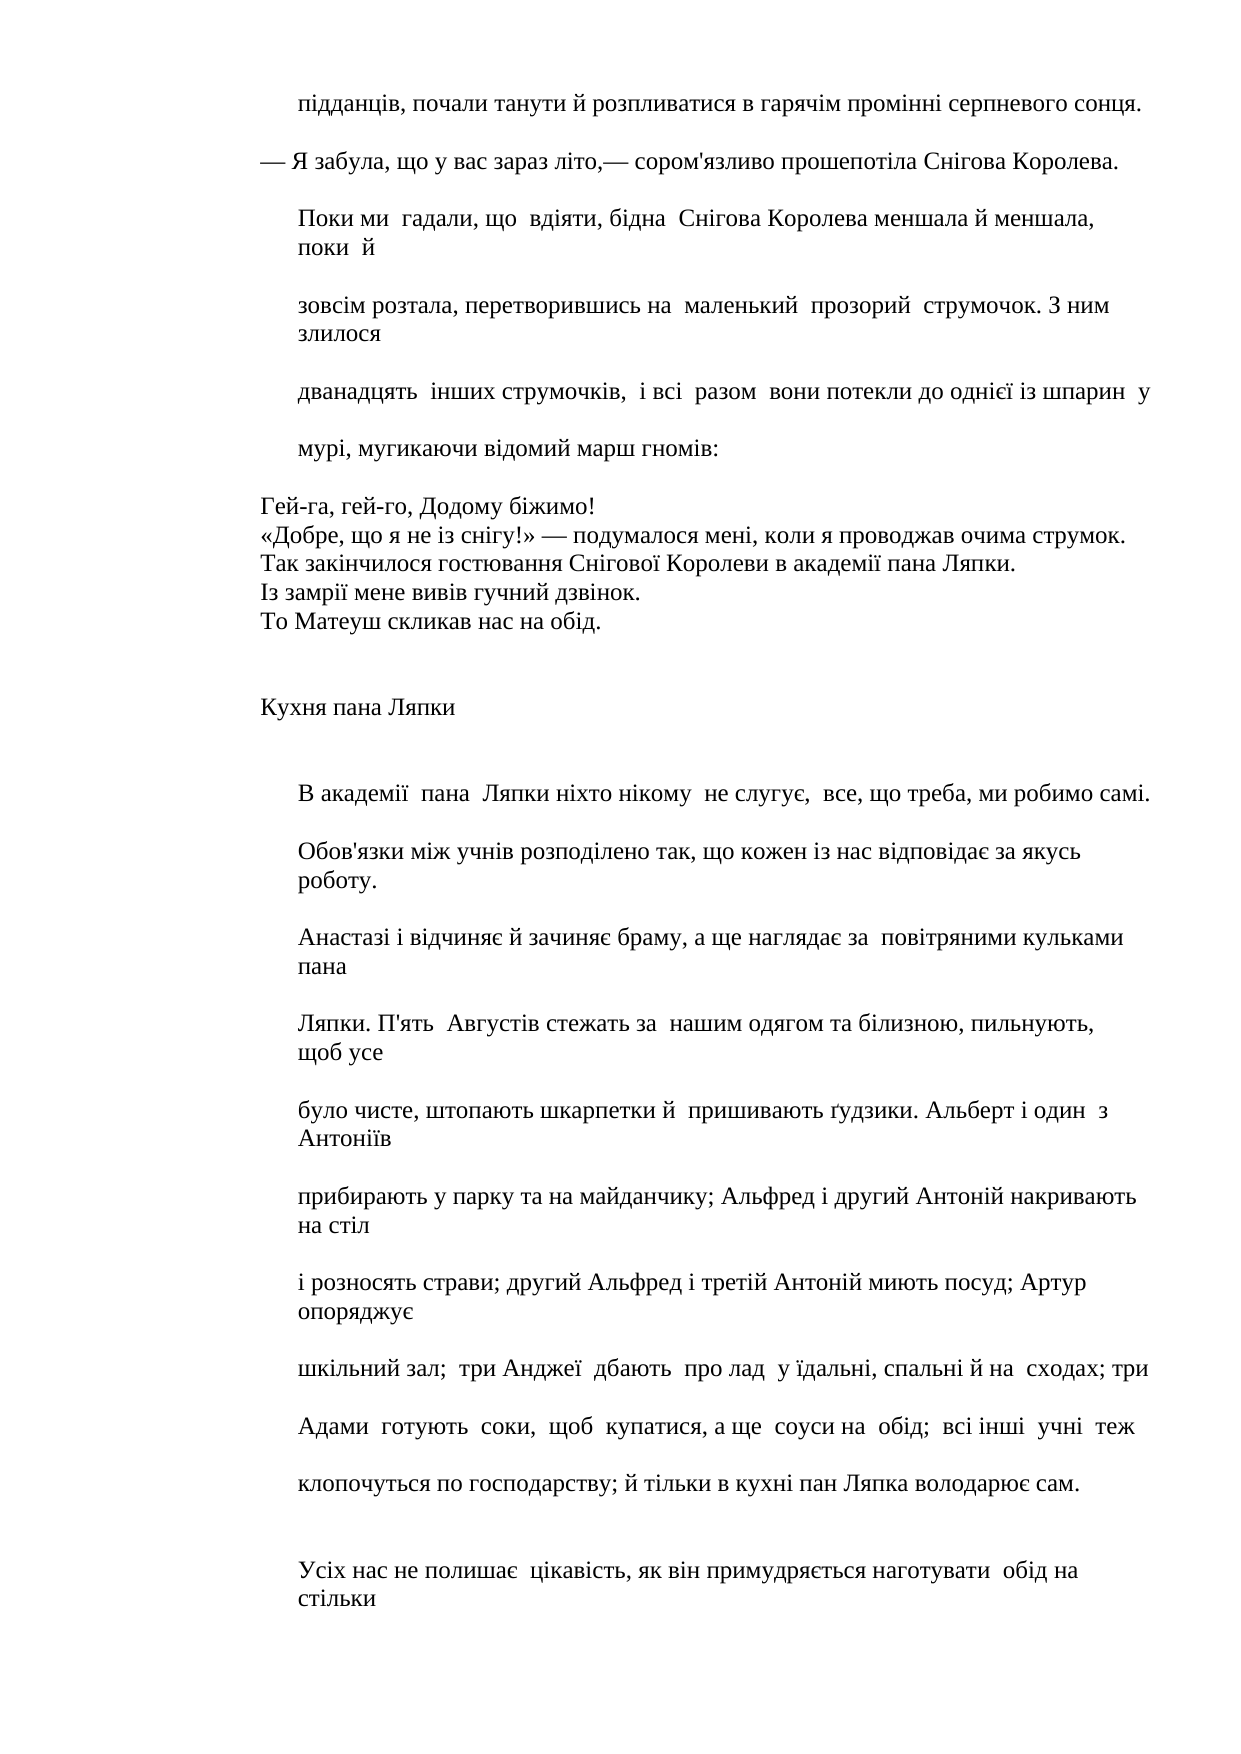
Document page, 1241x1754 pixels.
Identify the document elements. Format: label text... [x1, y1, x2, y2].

text В академії пана Ляпки ніхто нікому не слугує, все, що треба, ми робимо самі. [298, 778, 1152, 807]
text Кухня пана Ляпки [260, 692, 1152, 721]
text підданців, почали танути й розпливатися в гарячім промінні серпневого сонця. [298, 88, 1152, 117]
text Адами готують соки, щоб купатися, а ще соуси на обід; всі інші учні теж [298, 1411, 1152, 1440]
text клопочуться по господарству; й тільки в кухні пан Ляпка володарює сам. [298, 1468, 1152, 1497]
text Анастазі і відчиняє й зачиняє браму, а ще наглядає за повітряними кульками пана [298, 922, 1152, 980]
text Усіх нас не полишає цікавість, як він примудряється наготувати обід на стільки [298, 1555, 1152, 1612]
text шкільний зал; три Анджеї дбають про лад у їдальні, спальні й на сходах; три [298, 1353, 1152, 1382]
text Із замрії мене вивів гучний дзвінок. [260, 577, 1152, 606]
text Так закінчилося гостювання Снігової Королеви в академії пана Ляпки. [260, 548, 1152, 577]
text Гей-га, гей-го, Додому біжимо! [260, 491, 1152, 520]
text «Добре, що я не із снігу!» — подумалося мені, коли я проводжав очима струмок. [260, 520, 1152, 548]
text — Я забула, що у вас зараз літо,— сором'язливо прошепотіла Снігова Королева. [260, 146, 1152, 175]
text зовсім розтала, перетворившись на маленький прозорий струмочок. З ним злилося [298, 290, 1152, 347]
text було чисте, штопають шкарпетки й пришивають ґудзики. Альберт і один з Антоніїв [298, 1095, 1152, 1152]
text То Матеуш скликав нас на обід. [260, 606, 1152, 635]
text Обов'язки між учнів розподілено так, що кожен із нас відповідає за якусь роботу. [298, 836, 1152, 893]
text мурі, мугикаючи відомий марш гномів: [298, 433, 1152, 462]
text Ляпки. П'ять Августів стежать за нашим одягом та білизною, пильнують, щоб усе [298, 1008, 1152, 1066]
text Поки ми гадали, що вдіяти, бідна Снігова Королева меншала й меншала, поки й [298, 203, 1152, 261]
text прибирають у парку та на майданчику; Альфред і другий Антоній накривають на стіл [298, 1181, 1152, 1238]
text і розносять страви; другий Альфред і третій Антоній миють посуд; Артур опоряджує [298, 1267, 1152, 1325]
text дванадцять інших струмочків, і всі разом вони потекли до однієї із шпарин у [298, 376, 1152, 405]
